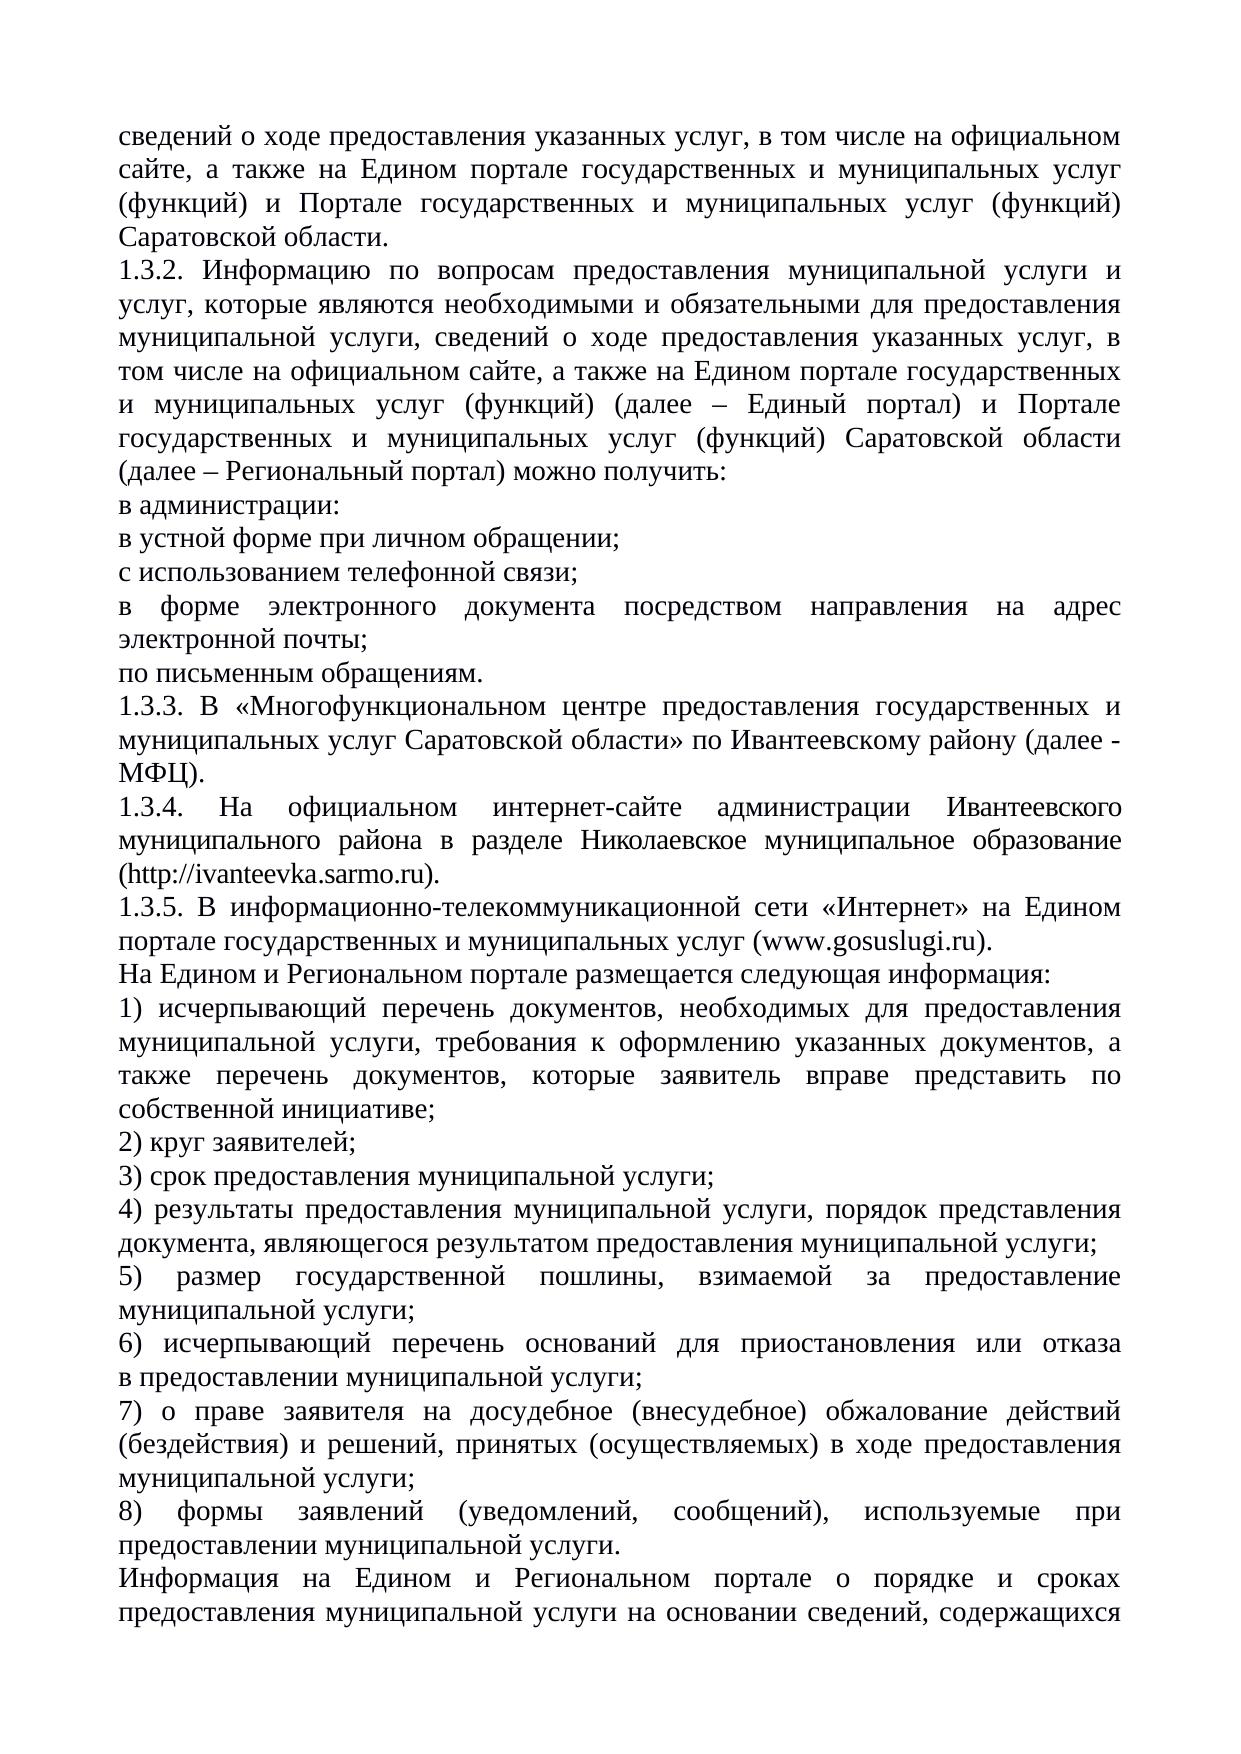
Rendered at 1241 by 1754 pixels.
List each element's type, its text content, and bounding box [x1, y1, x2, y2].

text 6) исчерпывающий перечень оснований для приостановления или отказа в предоставлении муниципальной услуги; [118, 1326, 1122, 1393]
text в устной форме при личном обращении; [118, 521, 1122, 554]
text 1.3.2. Информацию по вопросам предоставления муниципальной услуги и услуг, которые являются необходимыми и обязательными для предоставления муниципальной услуги, сведений о ходе предоставления указанных услуг, в том числе на официальном сайте, а также на Едином портале государственных и муниципальных услуг (функций) (далее – Единый портал) и Портале государственных и муниципальных услуг (функций) Саратовской области (далее – Региональный портал) можно получить: [118, 252, 1122, 487]
text с использованием телефонной связи; [118, 554, 1122, 588]
text На Едином и Региональном портале размещается следующая информация: [118, 957, 1122, 990]
text 1) исчерпывающий перечень документов, необходимых для предоставления муниципальной услуги, требования к оформлению указанных документов, а также перечень документов, которые заявитель вправе представить по собственной инициативе; [118, 990, 1122, 1124]
text 7) о праве заявителя на досудебное (внесудебное) обжалование действий (бездействия) и решений, принятых (осуществляемых) в ходе предоставления муниципальной услуги; [118, 1393, 1122, 1493]
text 1.3.5. В информационно-телекоммуникационной сети «Интернет» на Едином портале государственных и муниципальных услуг (www.gosuslugi.ru). [118, 889, 1122, 957]
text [118, 1560, 1122, 1627]
text 2) круг заявителей; [118, 1124, 1122, 1158]
text 8) формы заявлений (уведомлений, сообщений), используемые при предоставлении муниципальной услуги. [118, 1493, 1122, 1560]
text в форме электронного документа посредством направления на адрес электронной почты; [118, 588, 1122, 655]
text 1.3.4. На официальном интернет-сайте администрации Ивантеевского муниципального района в разделе Николаевское муниципальное образование (http://ivanteevka.sarmo.ru). [118, 789, 1122, 889]
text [118, 118, 1122, 252]
text 1.3.3. В «Многофункциональном центре предоставления государственных и муниципальных услуг Саратовской области» по Ивантеевскому району (далее - МФЦ). [118, 688, 1122, 789]
text 4) результаты предоставления муниципальной услуги, порядок представления документа, являющегося результатом предоставления муниципальной услуги; [118, 1191, 1122, 1258]
text 5) размер государственной пошлины, взимаемой за предоставление муниципальной услуги; [118, 1258, 1122, 1326]
text по письменным обращениям. [118, 655, 1122, 688]
text 3) срок предоставления муниципальной услуги; [118, 1158, 1122, 1191]
text в администрации: [118, 487, 1122, 521]
